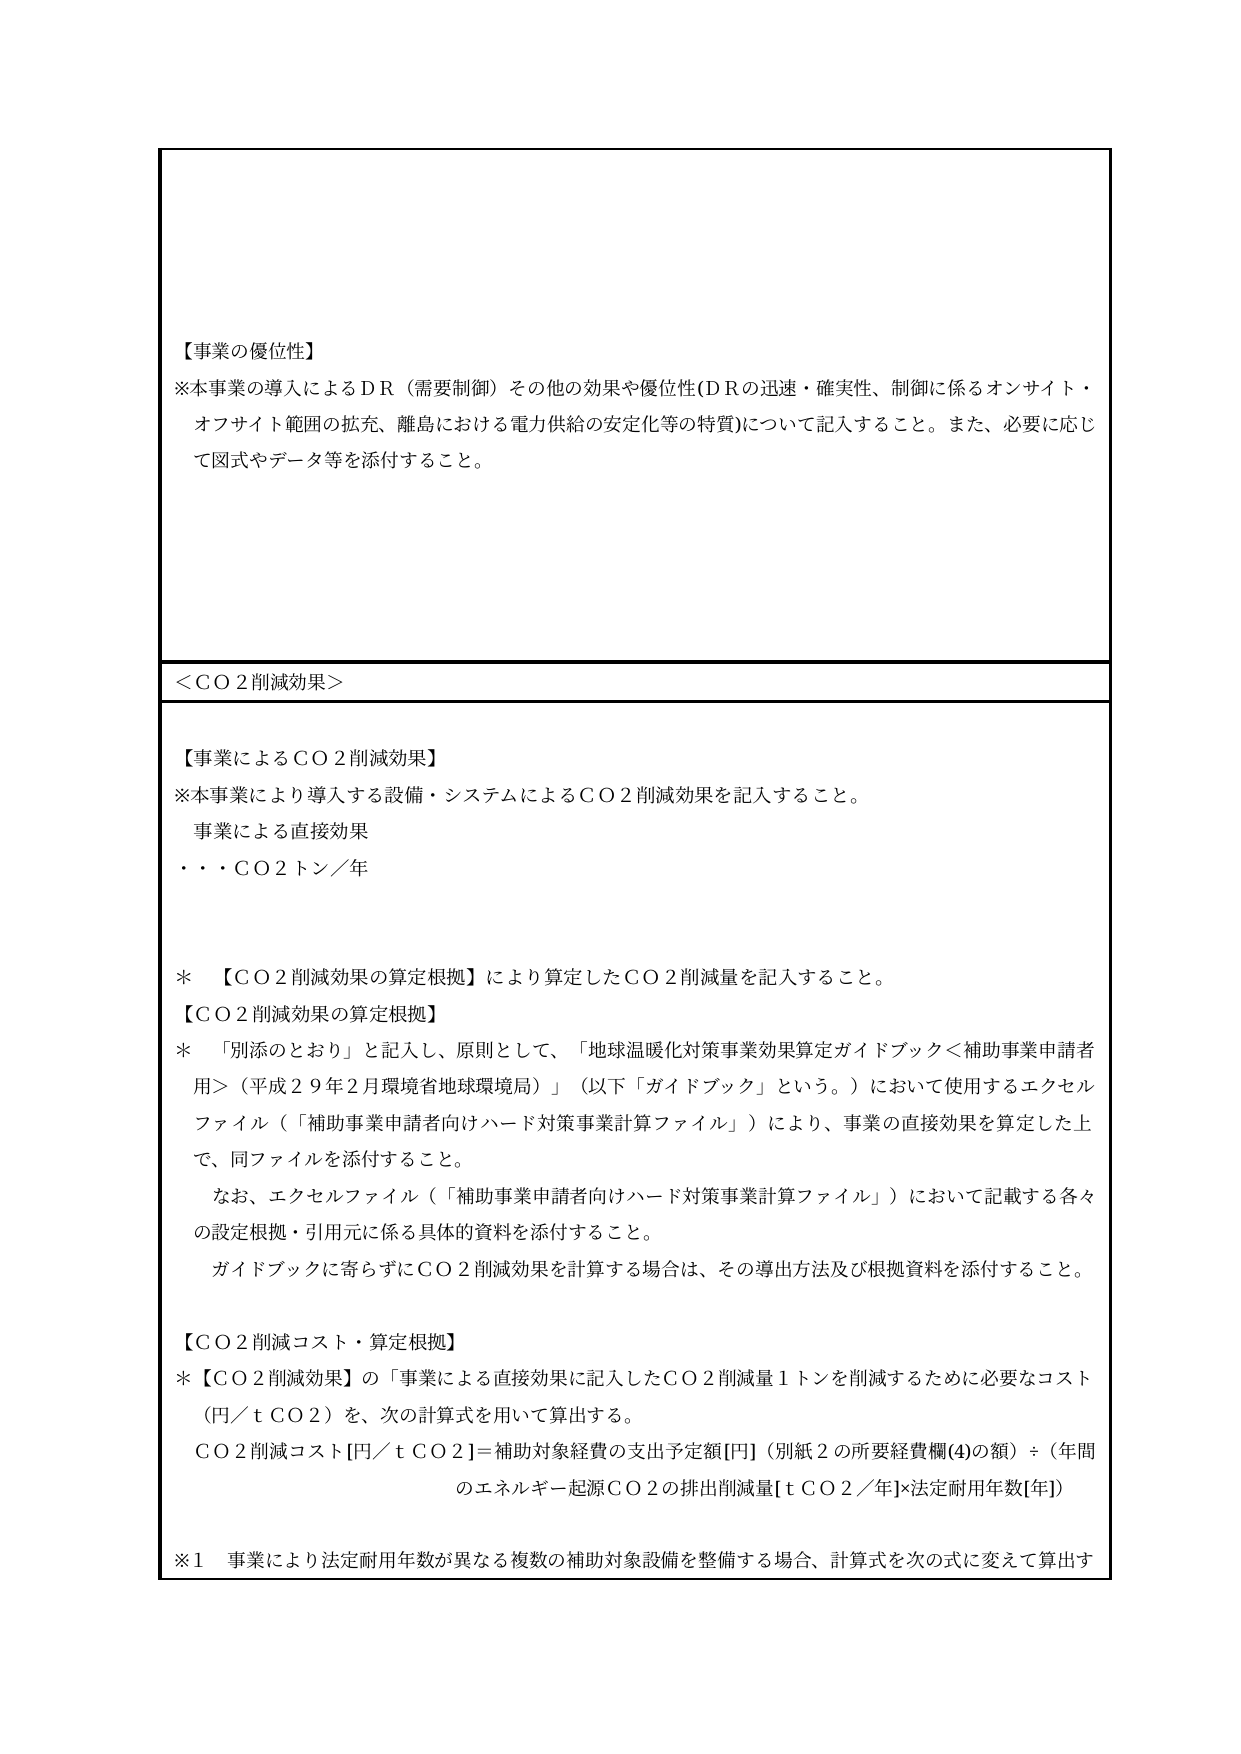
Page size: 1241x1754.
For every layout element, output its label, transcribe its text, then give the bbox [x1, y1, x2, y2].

table_cell ＜ＣＯ２削減効果＞ [162, 664, 1109, 700]
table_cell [162, 150, 1109, 660]
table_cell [162, 703, 1109, 1578]
